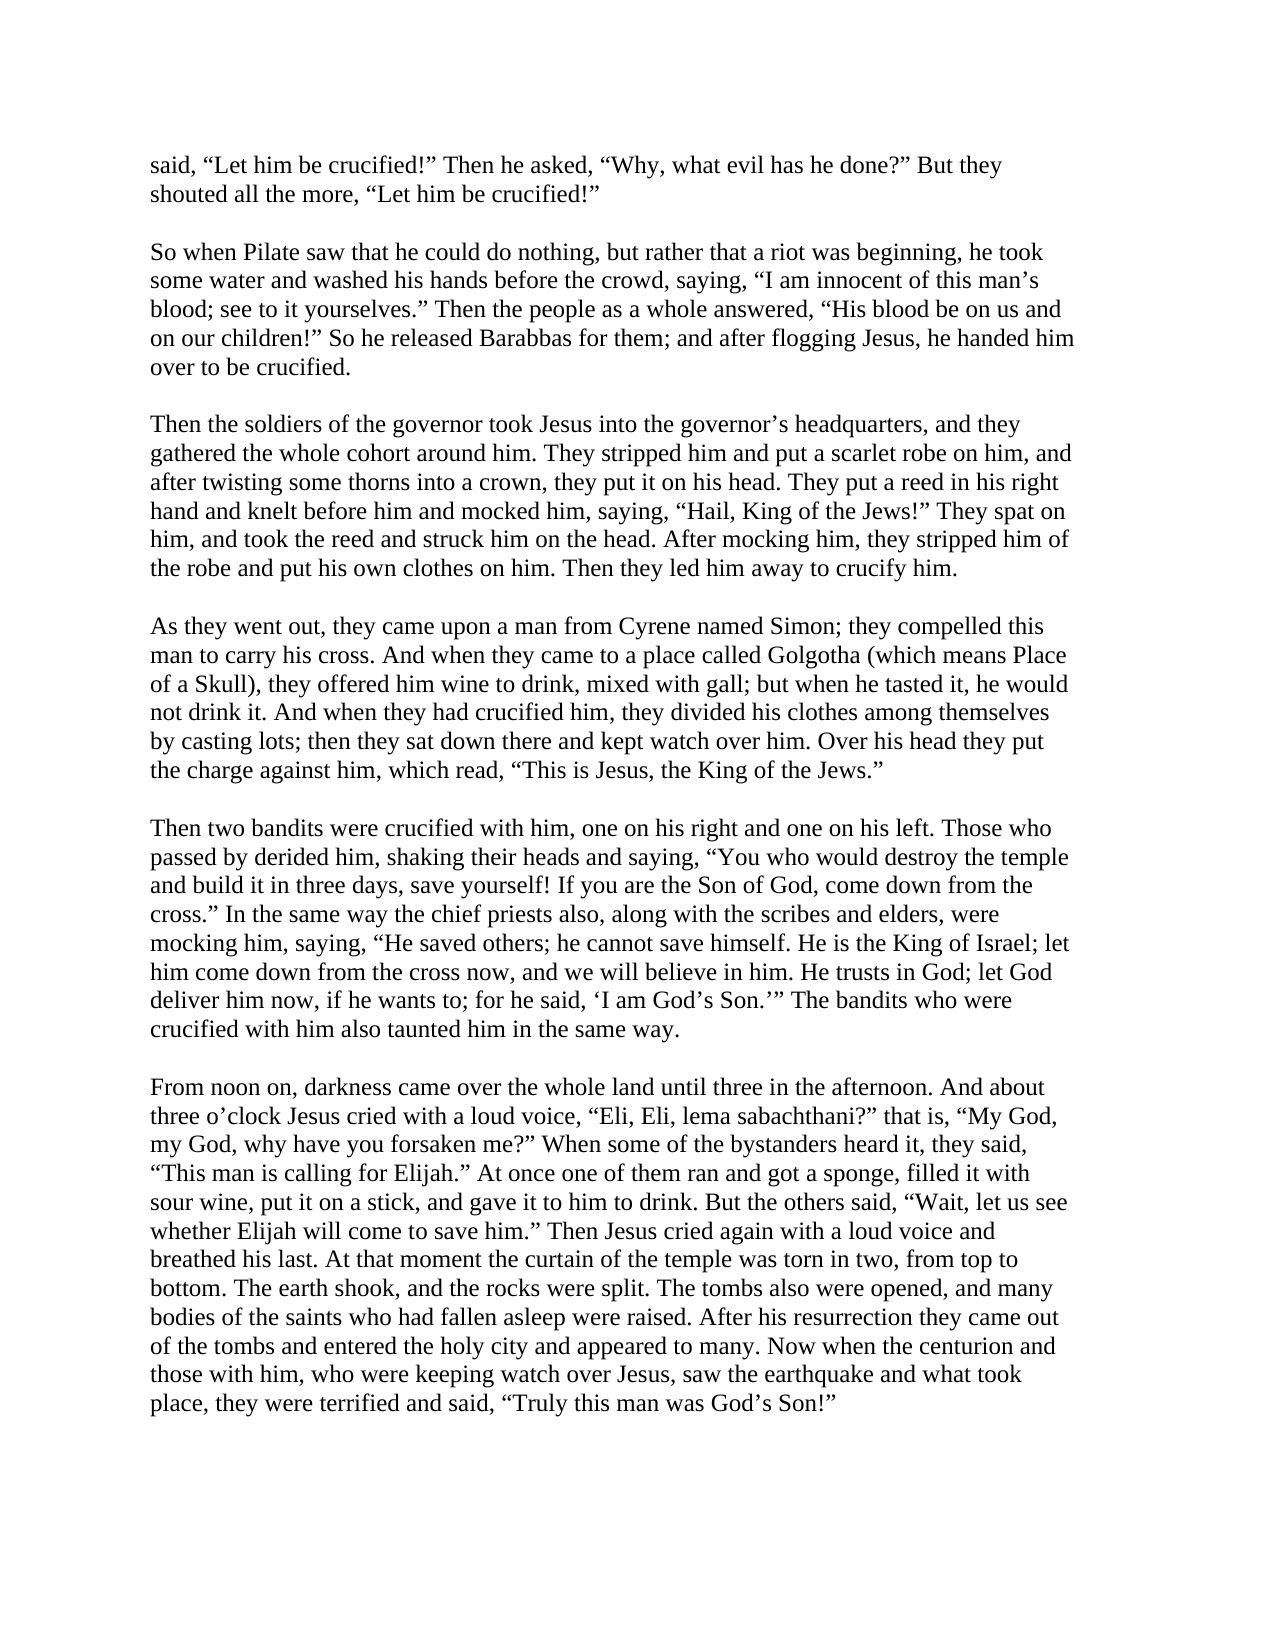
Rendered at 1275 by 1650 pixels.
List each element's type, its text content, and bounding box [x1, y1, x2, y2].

text As they went out, they came upon a man from Cyrene named Simon; they compelled this man to carry his cross. And when they came to a place called Golgotha (which means Place of a Skull), they offered him wine to drink, mixed with gall; but when he tasted it, he would not drink it. And when they had crucified him, they divided his clothes among themselves by casting lots; then they sat down there and kept watch over him. Over his head they put the charge against him, which read, “This is Jesus, the King of the Jews.” [150, 611, 1075, 784]
text From noon on, darkness came over the whole land until three in the afternoon. And about three o’clock Jesus cried with a loud voice, “Eli, Eli, lema sabachthani?” that is, “My God, my God, why have you forsaken me?” When some of the bystanders heard it, they said, “This man is calling for Elijah.” At once one of them ran and got a sponge, filled it with sour wine, put it on a stick, and gave it to him to drink. But the others said, “Wait, let us see whether Elijah will come to save him.” Then Jesus cried again with a loud voice and breathed his last. At that moment the curtain of the temple was torn in two, from top to bottom. The earth shook, and the rocks were split. The tombs also were opened, and many bodies of the saints who had fallen asleep were raised. After his resurrection they came out of the tombs and entered the holy city and appeared to many. Now when the centurion and those with him, who were keeping watch over Jesus, saw the earthquake and what took place, they were terrified and said, “Truly this man was God’s Son!” [150, 1072, 1075, 1417]
text So when Pilate saw that he could do nothing, but rather that a riot was beginning, he took some water and washed his hands before the crowd, saying, “I am innocent of this man’s blood; see to it yourselves.” Then the people as a whole answered, “His blood be on us and on our children!” So he released Barabbas for them; and after flogging Jesus, he handed him over to be crucified. [150, 237, 1075, 380]
text Then the soldiers of the governor took Jesus into the governor’s headquarters, and they gathered the whole cohort around him. They stripped him and put a scarlet robe on him, and after twisting some thorns into a crown, they put it on his head. They put a reed in his right hand and knelt before him and mocked him, saying, “Hail, King of the Jews!” They spat on him, and took the reed and struck him on the head. After mocking him, they stripped him of the robe and put his own clothes on him. Then they led him away to crucify him. [150, 409, 1075, 582]
text Then two bandits were crucified with him, one on his right and one on his left. Those who passed by derided him, shaking their heads and saying, “You who would destroy the temple and build it in three days, save yourself! If you are the Son of God, come down from the cross.” In the same way the chief priests also, along with the scribes and elders, were mocking him, saying, “He saved others; he cannot save himself. He is the King of Israel; let him come down from the cross now, and we will believe in him. He trusts in God; let God deliver him now, if he wants to; for he said, ‘I am God’s Son.’” The bandits who were crucified with him also taunted him in the same way. [150, 813, 1075, 1043]
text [150, 150, 1075, 207]
